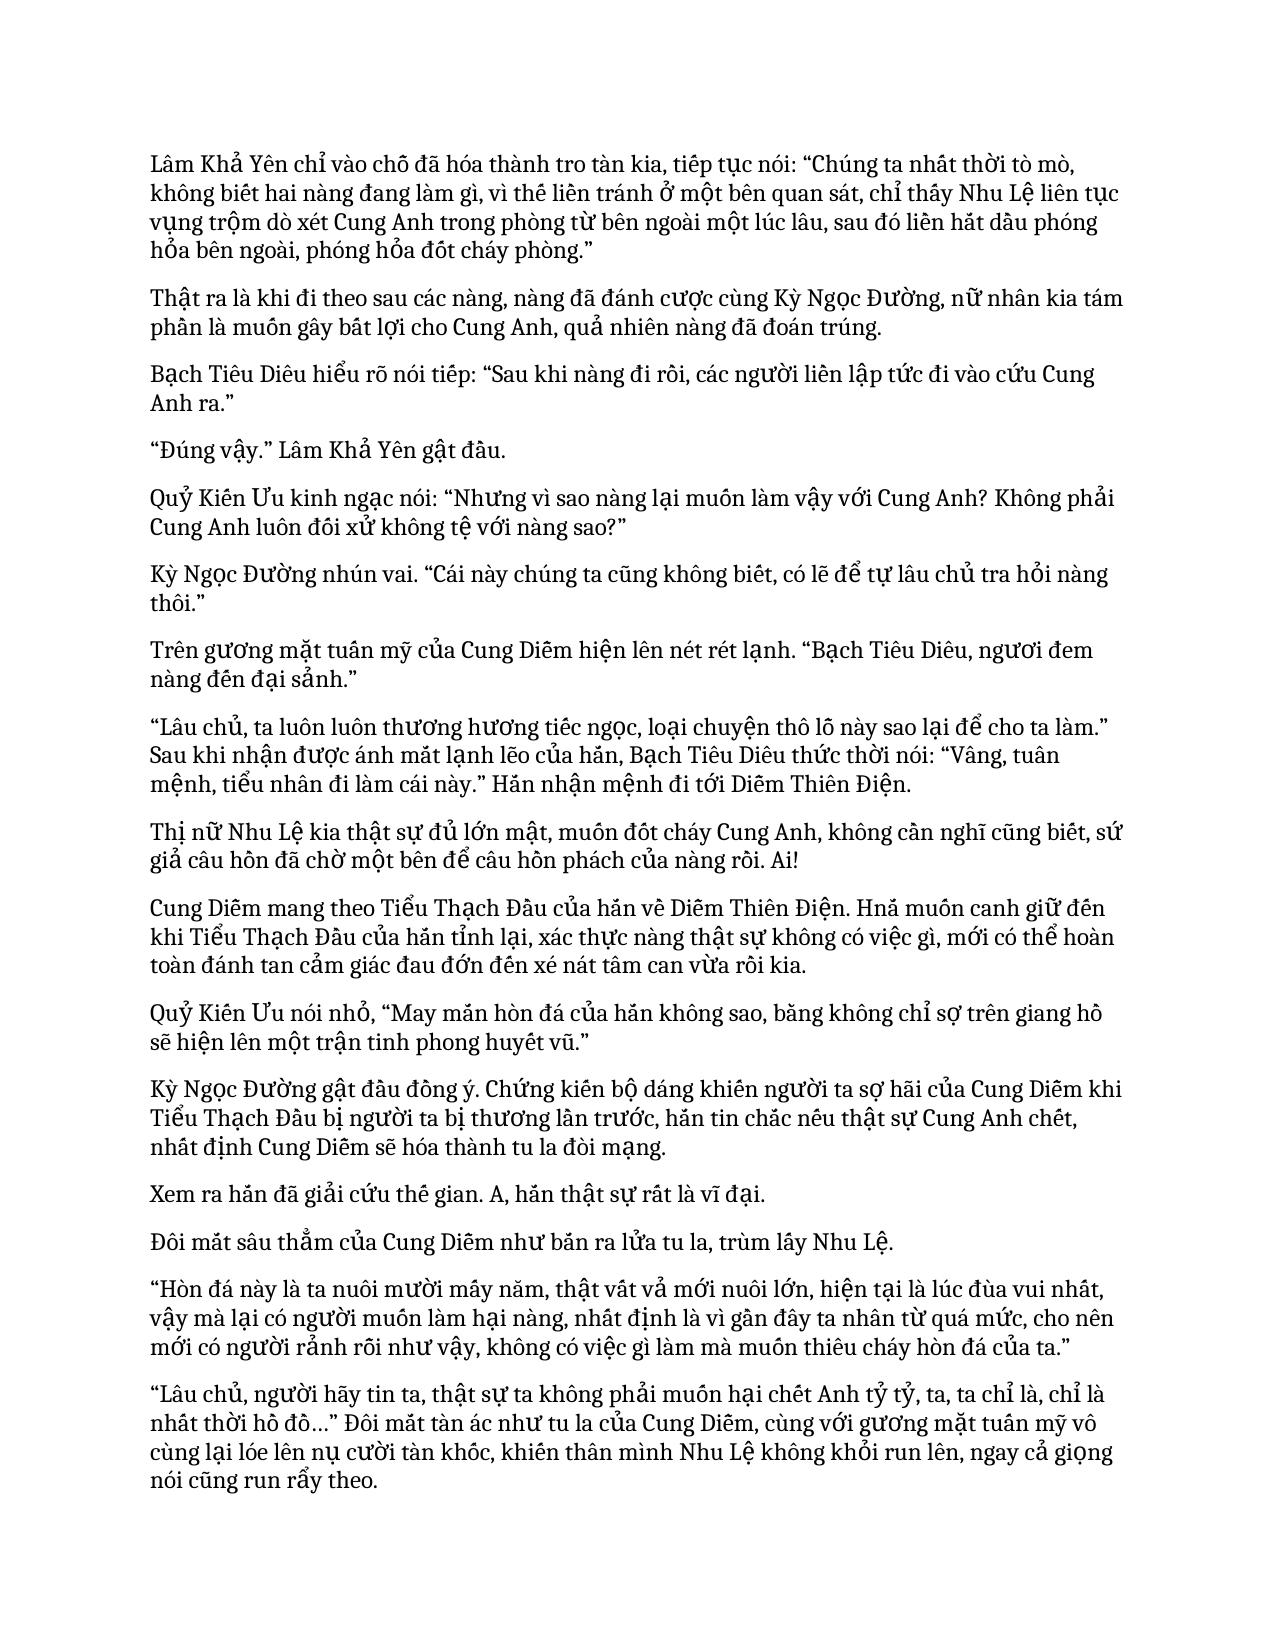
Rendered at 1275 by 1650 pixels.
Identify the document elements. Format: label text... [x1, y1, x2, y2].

text “Hòn đá này là ta nuôi mười mấy năm, thật vất vả mới nuôi lớn, hiện tại là lúc đùa vui nhất, vậy mà lại có người muốn làm hại nàng, nhất định là vì gần đây ta nhân từ quá mức, cho nên mới có người rảnh rỗi như vậy, không có việc gì làm mà muốn thiêu cháy hòn đá của ta.” [150, 1275, 1125, 1361]
text Cung Diễm mang theo Tiểu Thạch Đầu của hắn về Diễm Thiên Điện. Hnắ muốn canh giữ đến khi Tiểu Thạch Đầu của hắn tỉnh lại, xác thực nàng thật sự không có việc gì, mới có thể hoàn toàn đánh tan cảm giác đau đớn đến xé nát tâm can vừa rồi kia. [150, 894, 1125, 980]
text Thật ra là khi đi theo sau các nàng, nàng đã đánh cược cùng Kỳ Ngọc Đường, nữ nhân kia tám phần là muốn gây bất lợi cho Cung Anh, quả nhiên nàng đã đoán trúng. [150, 284, 1125, 341]
text Thị nữ Nhu Lệ kia thật sự đủ lớn mật, muốn đốt cháy Cung Anh, không cần nghĩ cũng biết, sứ giả câu hồn đã chờ một bên để câu hồn phách của nàng rồi. Ai! [150, 817, 1125, 875]
text Bạch Tiêu Diêu hiểu rõ nói tiếp: “Sau khi nàng đi rồi, các người liền lập tức đi vào cứu Cung Anh ra.” [150, 360, 1125, 417]
text Kỳ Ngọc Đường gật đầu đồng ý. Chứng kiến bộ dáng khiến người ta sợ hãi của Cung Diễm khi Tiểu Thạch Đầu bị người ta bị thương lần trước, hắn tin chắc nếu thật sự Cung Anh chết, nhất định Cung Diễm sẽ hóa thành tu la đòi mạng. [150, 1075, 1125, 1161]
text Lâm Khả Yên chỉ vào chỗ đã hóa thành tro tàn kia, tiếp tục nói: “Chúng ta nhất thời tò mò, không biết hai nàng đang làm gì, vì thế liền tránh ở một bên quan sát, chỉ thấy Nhu Lệ liên tục vụng trộm dò xét Cung Anh trong phòng từ bên ngoài một lúc lâu, sau đó liền hắt dầu phóng hỏa bên ngoài, phóng hỏa đốt cháy phòng.” [150, 150, 1125, 265]
text Đôi mắt sâu thẳm của Cung Diễm như bắn ra lửa tu la, trùm lấy Nhu Lệ. [150, 1227, 1125, 1256]
text Quỷ Kiến Ưu kinh ngạc nói: “Nhưng vì sao nàng lại muốn làm vậy với Cung Anh? Không phải Cung Anh luôn đối xử không tệ với nàng sao?” [150, 484, 1125, 541]
text Xem ra hắn đã giải cứu thế gian. A, hắn thật sự rất là vĩ đại. [150, 1180, 1125, 1209]
text “Lâu chủ, người hãy tin ta, thật sự ta không phải muốn hại chết Anh tỷ tỷ, ta, ta chỉ là, chỉ là nhất thời hồ đồ…” Đôi mắt tàn ác như tu la của Cung Diễm, cùng với gương mặt tuấn mỹ vô cùng lại lóe lên nụ cười tàn khốc, khiến thân mình Nhu Lệ không khỏi run lên, ngay cả giọng nói cũng run rẩy theo. [150, 1380, 1125, 1495]
text Trên gương mặt tuấn mỹ của Cung Diễm hiện lên nét rét lạnh. “Bạch Tiêu Diêu, ngươi đem nàng đến đại sảnh.” [150, 636, 1125, 694]
text Quỷ Kiến Ưu nói nhỏ, “May mắn hòn đá của hắn không sao, bằng không chỉ sợ trên giang hồ sẽ hiện lên một trận tinh phong huyết vũ.” [150, 999, 1125, 1056]
text “Đúng vậy.” Lâm Khả Yên gật đầu. [150, 436, 1125, 465]
text Kỳ Ngọc Đường nhún vai. “Cái này chúng ta cũng không biết, có lẽ để tự lâu chủ tra hỏi nàng thôi.” [150, 560, 1125, 617]
text “Lâu chủ, ta luôn luôn thương hương tiếc ngọc, loại chuyện thô lỗ này sao lại để cho ta làm.” Sau khi nhận được ánh mắt lạnh lẽo của hắn, Bạch Tiêu Diêu thức thời nói: “Vâng, tuân mệnh, tiểu nhân đi làm cái này.” Hắn nhận mệnh đi tới Diễm Thiên Điện. [150, 712, 1125, 799]
